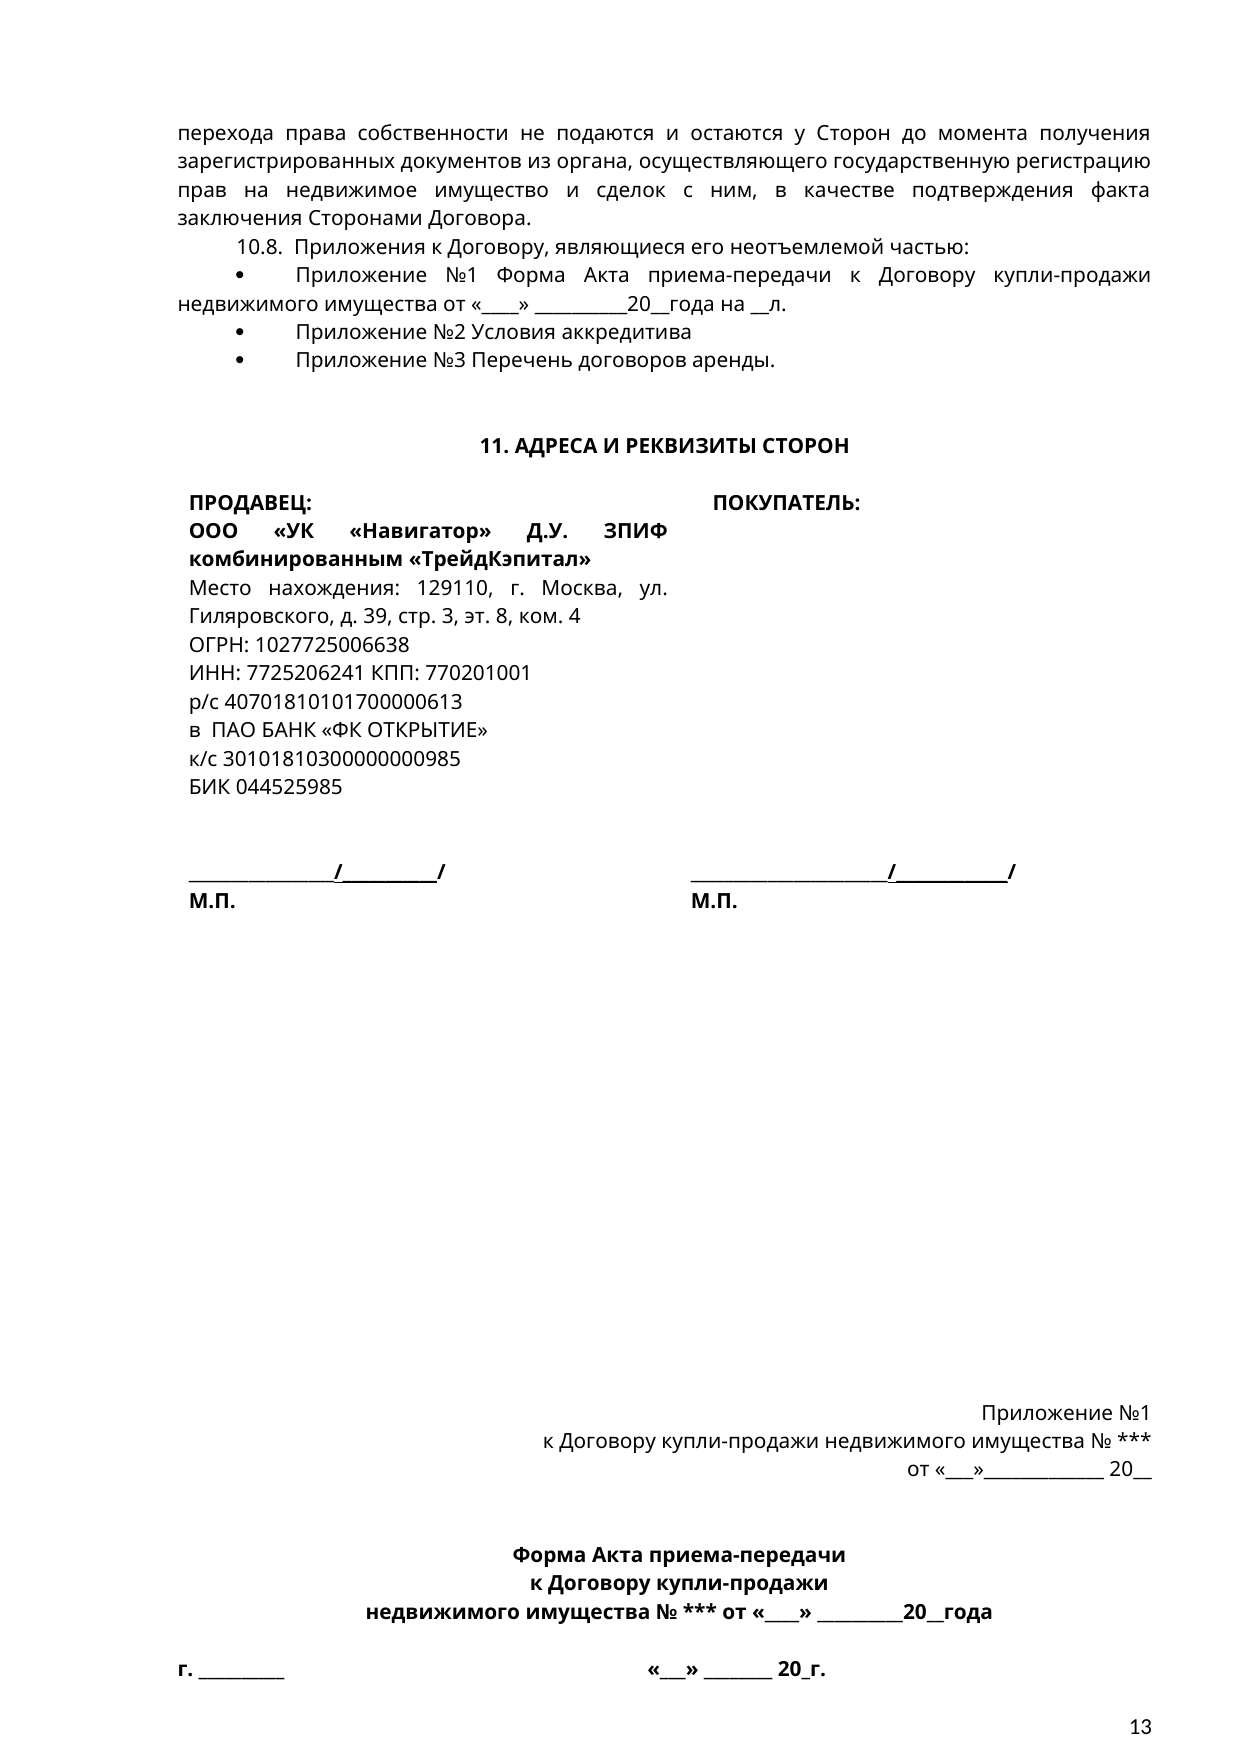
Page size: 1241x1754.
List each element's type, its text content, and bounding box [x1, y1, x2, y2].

table_header ПРОДАВЕЦ: [177, 488, 679, 516]
text г. __________ «___» ________ 20_г. [177, 1654, 1152, 1682]
list 11. АДРЕСА И РЕКВИЗИТЫ СТОРОН [177, 431, 1152, 459]
table_cell ООО «УК «Навигатор» Д.У. ЗПИФ комбинированным «ТрейдКэпитал» Место нахождения: 129110, г. Москва, ул. Гиляровского, д. 39, стр. 3, эт. 8, ком. 4 ОГРН: 1027725006638 ИНН: 7725206241 КПП: 770201001 р/с 40701810101700000613 в ПАО БАНК «ФК ОТКРЫТИЕ» к/с 30101810300000000985 БИК 044525985 _________________/___________/ М.П. [177, 516, 679, 971]
text к Договору купли-продажи [177, 1568, 1152, 1597]
table_cell _______________________/_____________/ М.П. [679, 516, 1152, 971]
list Приложение №3 Перечень договоров аренды. [177, 346, 1152, 374]
list Приложение №2 Условия аккредитива [177, 317, 1152, 346]
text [177, 118, 1152, 232]
text к Договору купли-продажи недвижимого имущества № *** [177, 1426, 1152, 1454]
text от «___»_____________ 20__ [251, 1454, 1152, 1483]
table_header ПОКУПАТЕЛЬ: [679, 488, 1152, 516]
list 10.8. Приложения к Договору, являющиеся его неотъемлемой частью: [236, 232, 1152, 260]
text Форма Акта приема-передачи [177, 1540, 1152, 1568]
text недвижимого имущества № *** от «____» __________20__года [177, 1597, 1152, 1625]
list Приложение №1 Форма Акта приема-передачи к Договору купли-продажи недвижимого имущества от «____» __________20__года на __л. [177, 260, 1152, 317]
text Приложение №1 [177, 1398, 1152, 1426]
